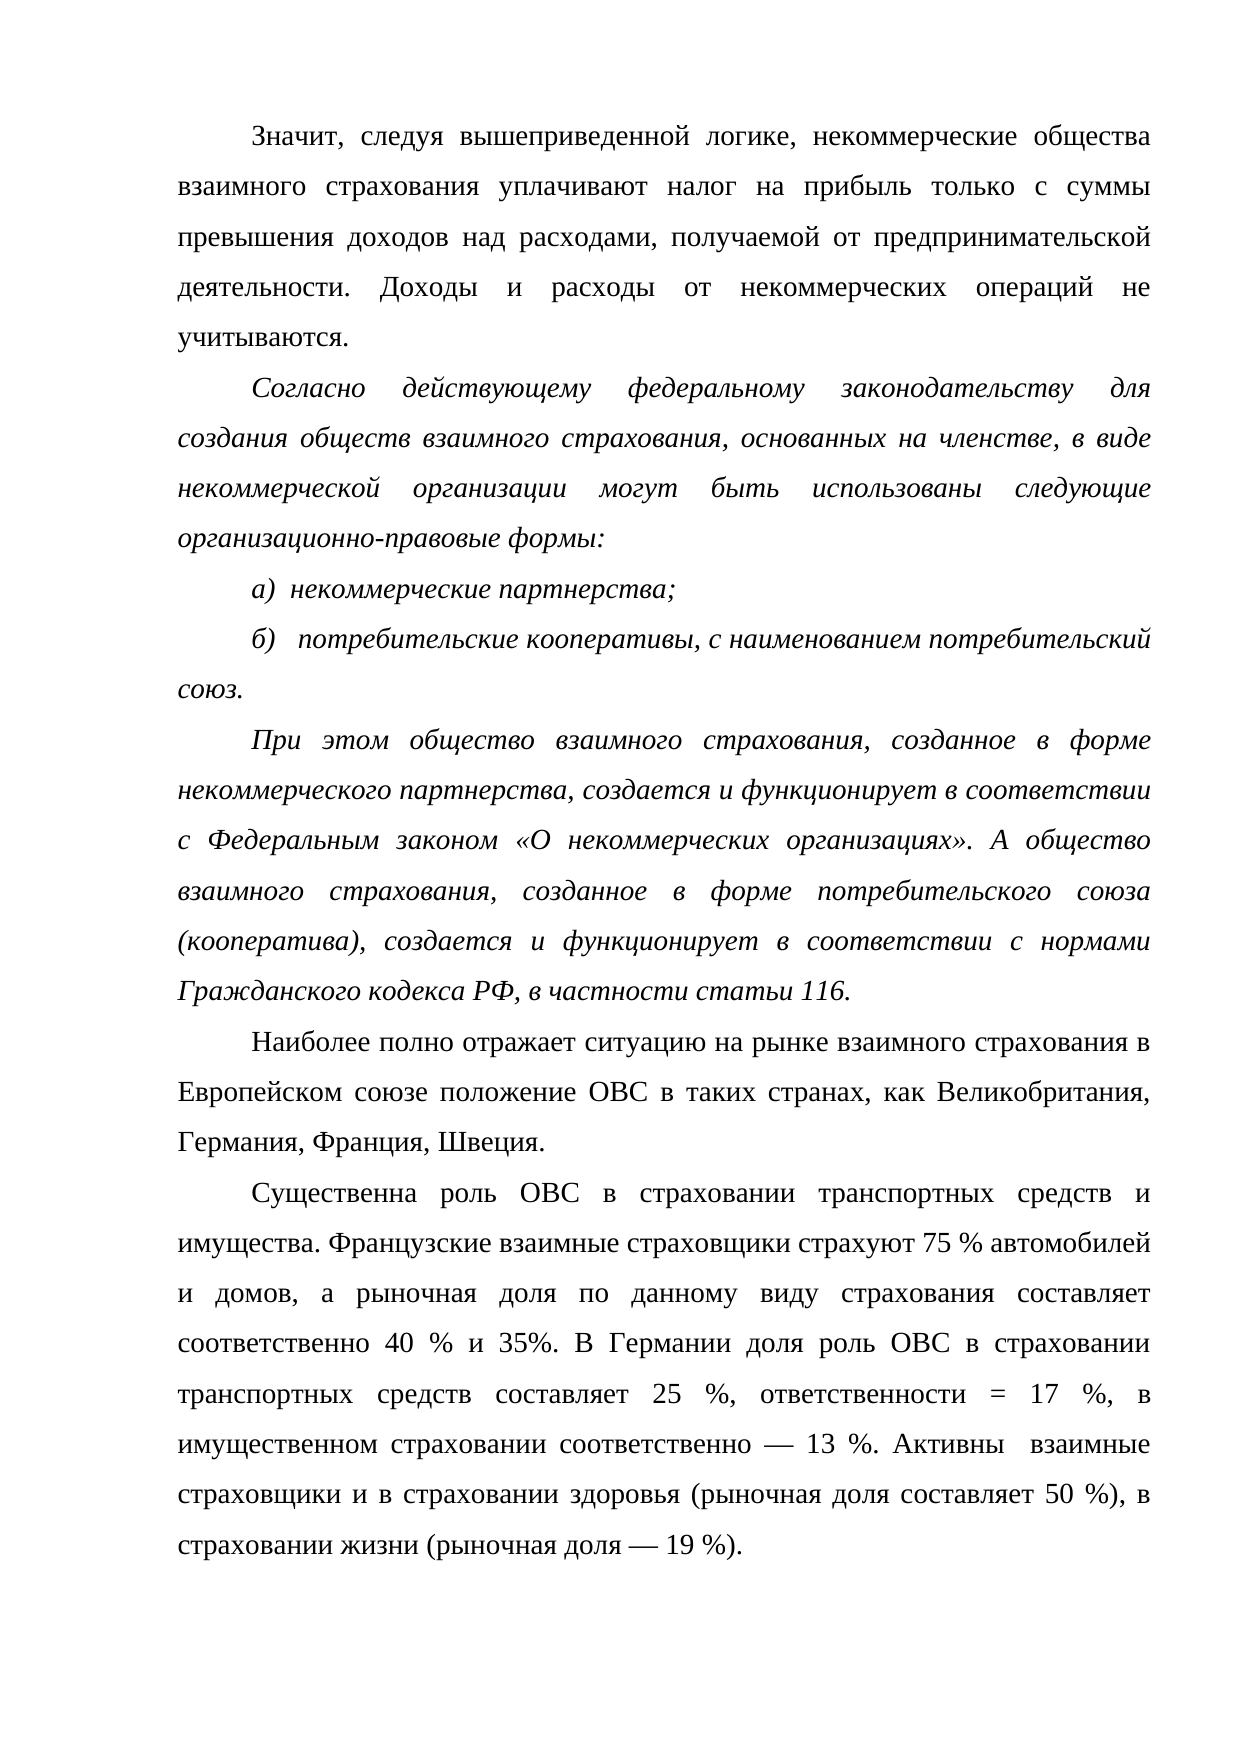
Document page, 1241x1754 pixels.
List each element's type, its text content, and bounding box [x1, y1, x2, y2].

text а) некоммерческие партнерства; [177, 571, 1152, 604]
text Значит, следуя вышеприведенной логике, некоммерческие общества взаимного страхования уплачивают налог на прибыль только с суммы превышения доходов над расходами, получаемой от предпринимательской деятельности. Доходы и расходы от некоммерческих операций не учитываются. [177, 118, 1152, 353]
text Согласно действующему федеральному законодательству для создания обществ взаимного страхования, основанных на членстве, в виде некоммерческой организации могут быть использованы следующие организационно-правовые формы: [177, 370, 1152, 554]
text При этом общество взаимного страхования, созданное в форме некоммерческого партнерства, создается и функционирует в соответствии с Федеральным законом «О некоммерческих организациях». А общество взаимного страхования, созданное в форме потребительского союза (кооператива), создается и функционирует в соответствии с нормами Гражданского кодекса РФ, в частности статьи 116. [177, 722, 1152, 1007]
text Наиболее полно отражает ситуацию на рынке взаимного страхования в Европейском союзе положение ОВС в таких странах, как Великобритания, Германия, Франция, Швеция. [177, 1024, 1152, 1158]
text б) потребительские кооперативы, с наименованием потребительский союз. [177, 621, 1152, 705]
text Существенна роль ОВС в страховании транспортных средств и имущества. Французские взаимные страховщики страхуют 75 % автомобилей и домов, а рыночная доля по данному виду страхования составляет соответственно 40 % и 35%. В Германии доля роль ОВС в страховании транспортных средств составляет 25 %, ответственности = 17 %, в имущественном страховании соответственно — 13 %. Активны взаимные страховщики и в страховании здоровья (рыночная доля составляет 50 %), в страховании жизни (рыночная доля — 19 %). [177, 1175, 1152, 1560]
